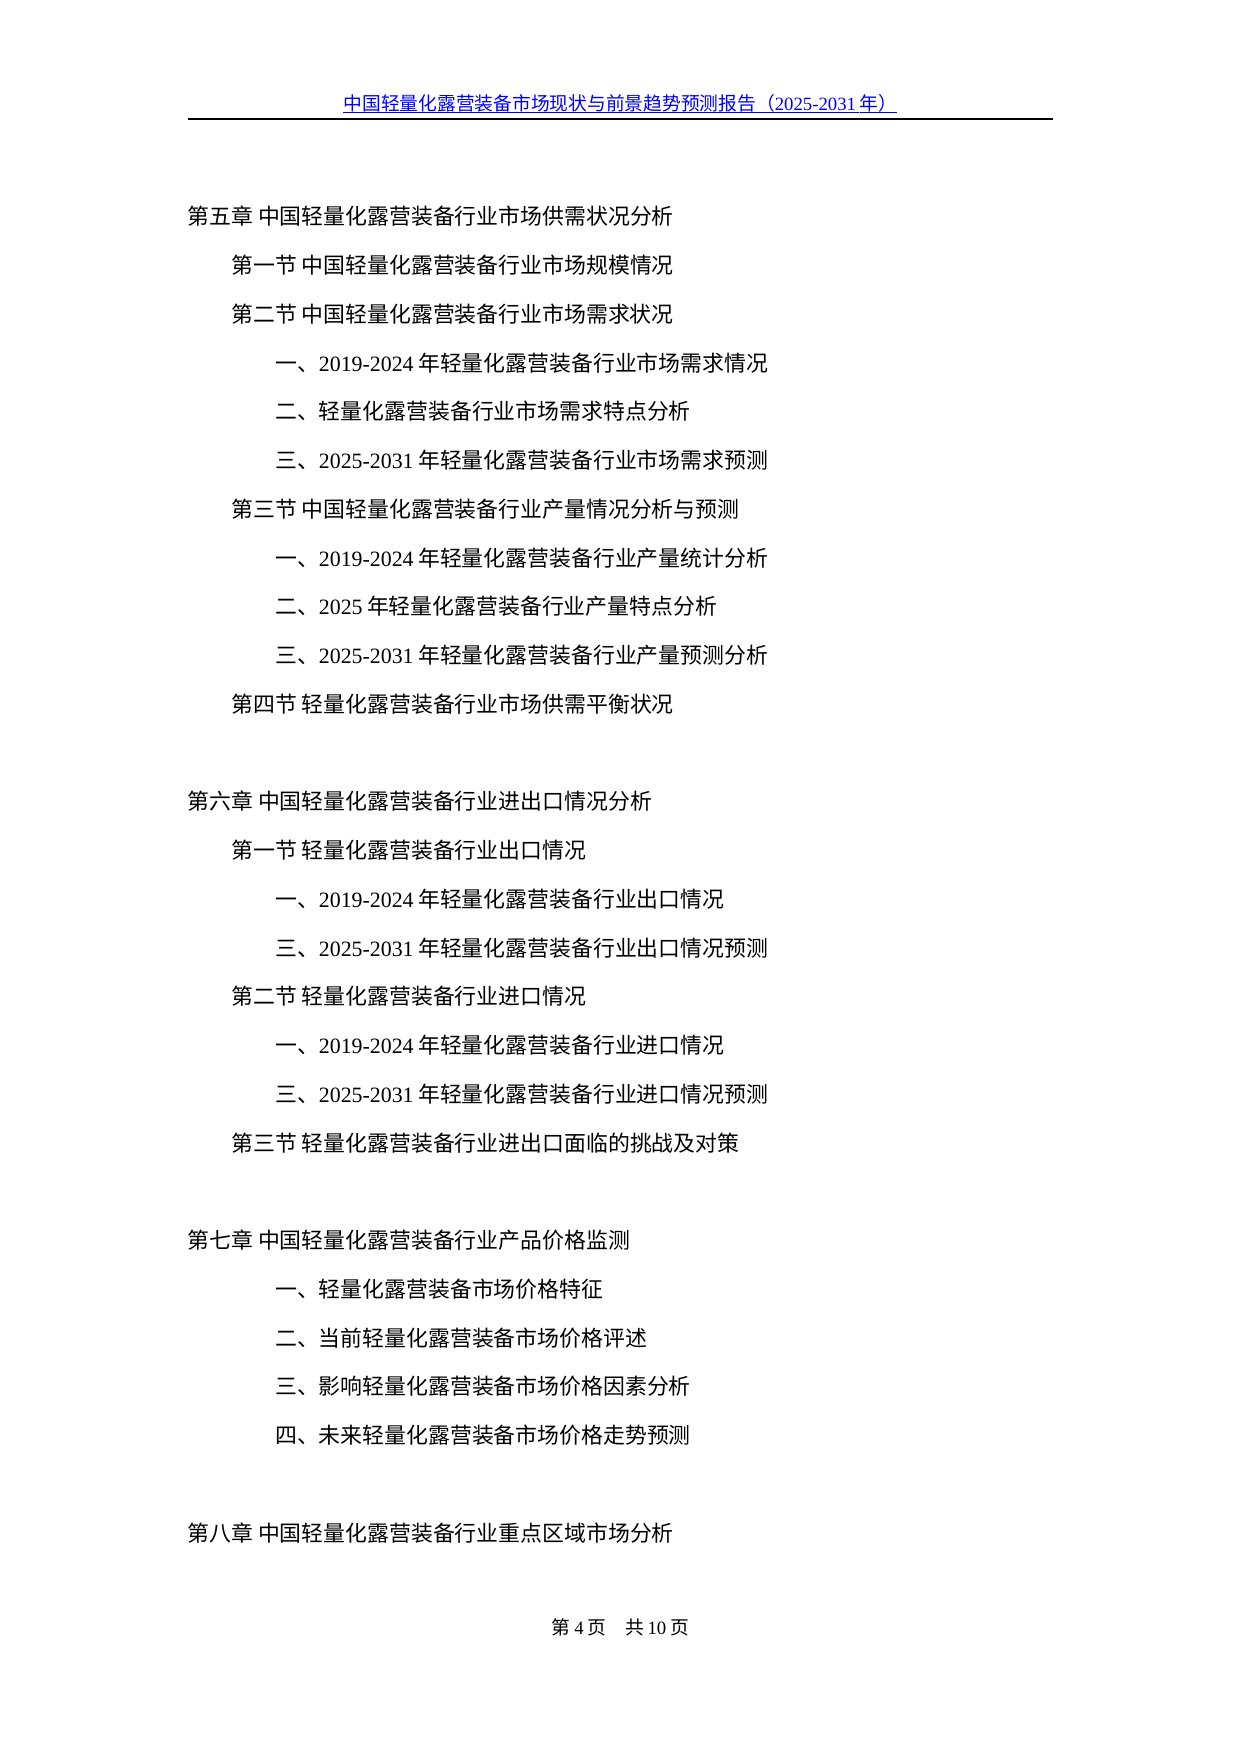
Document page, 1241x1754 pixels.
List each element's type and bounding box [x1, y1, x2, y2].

text [187, 150, 1053, 1548]
